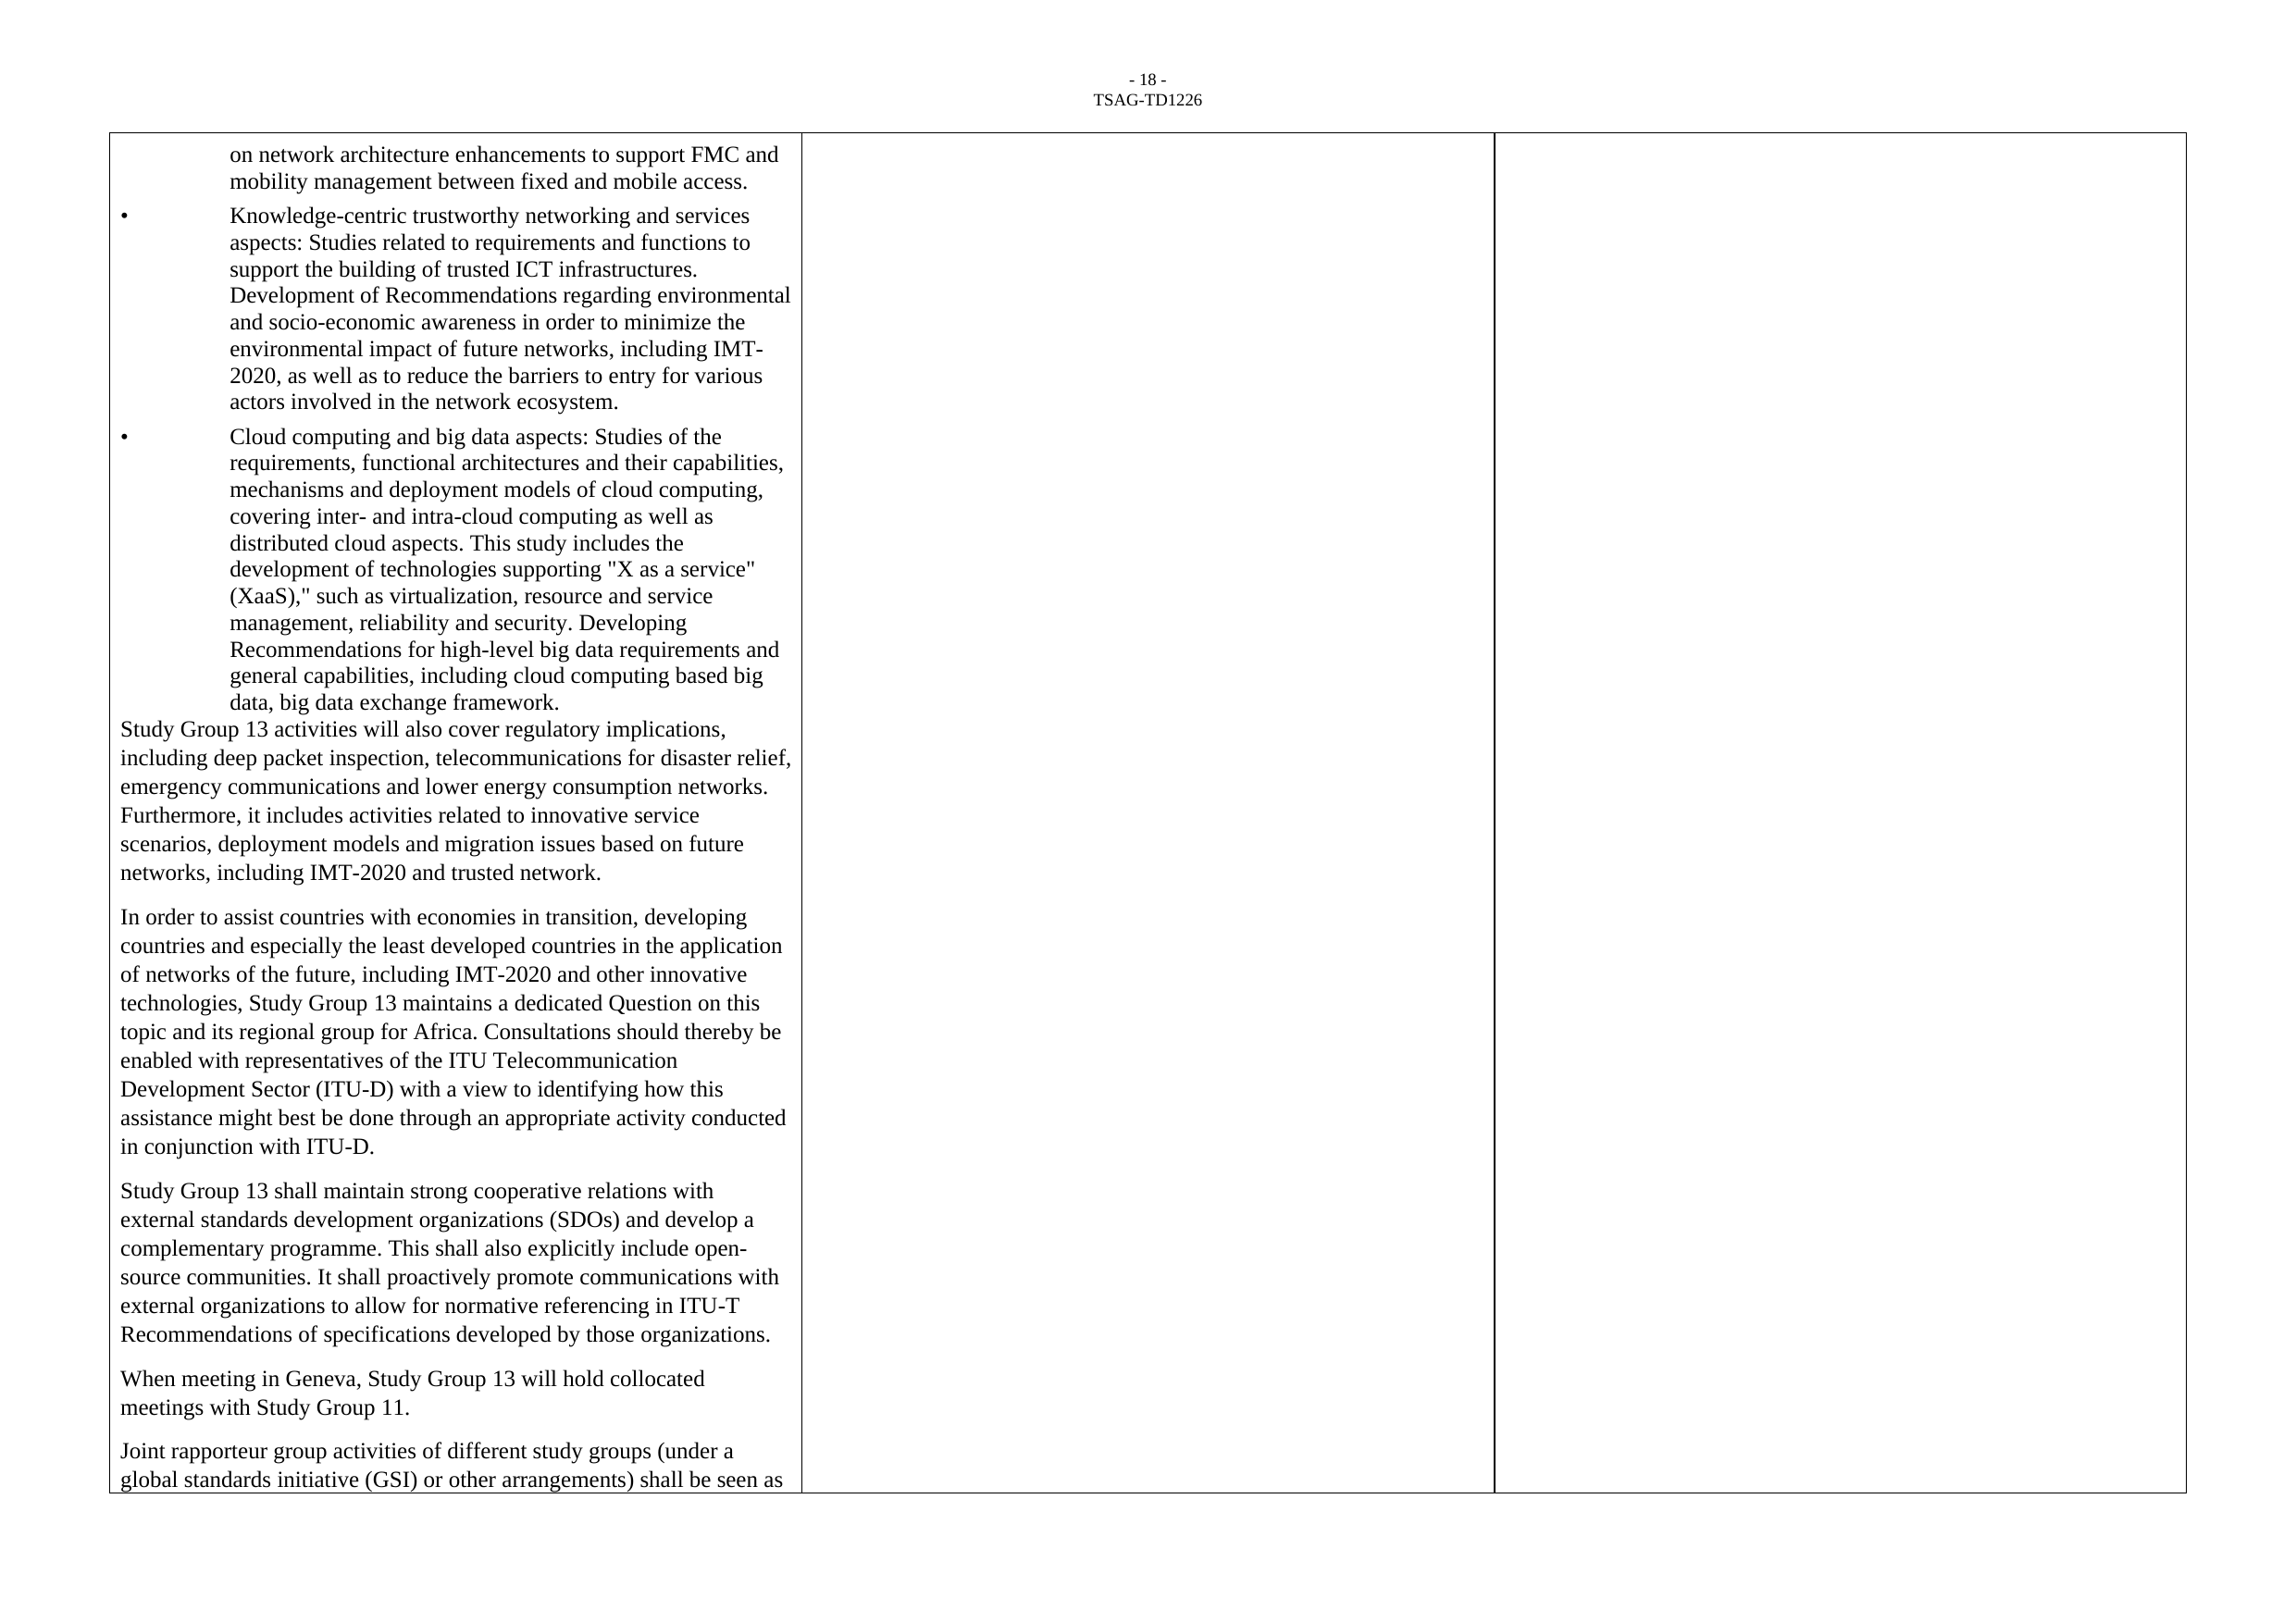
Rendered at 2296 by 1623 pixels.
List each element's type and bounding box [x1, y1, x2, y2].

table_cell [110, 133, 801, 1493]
table_cell [1496, 133, 2186, 1493]
table_cell [802, 133, 1494, 1493]
